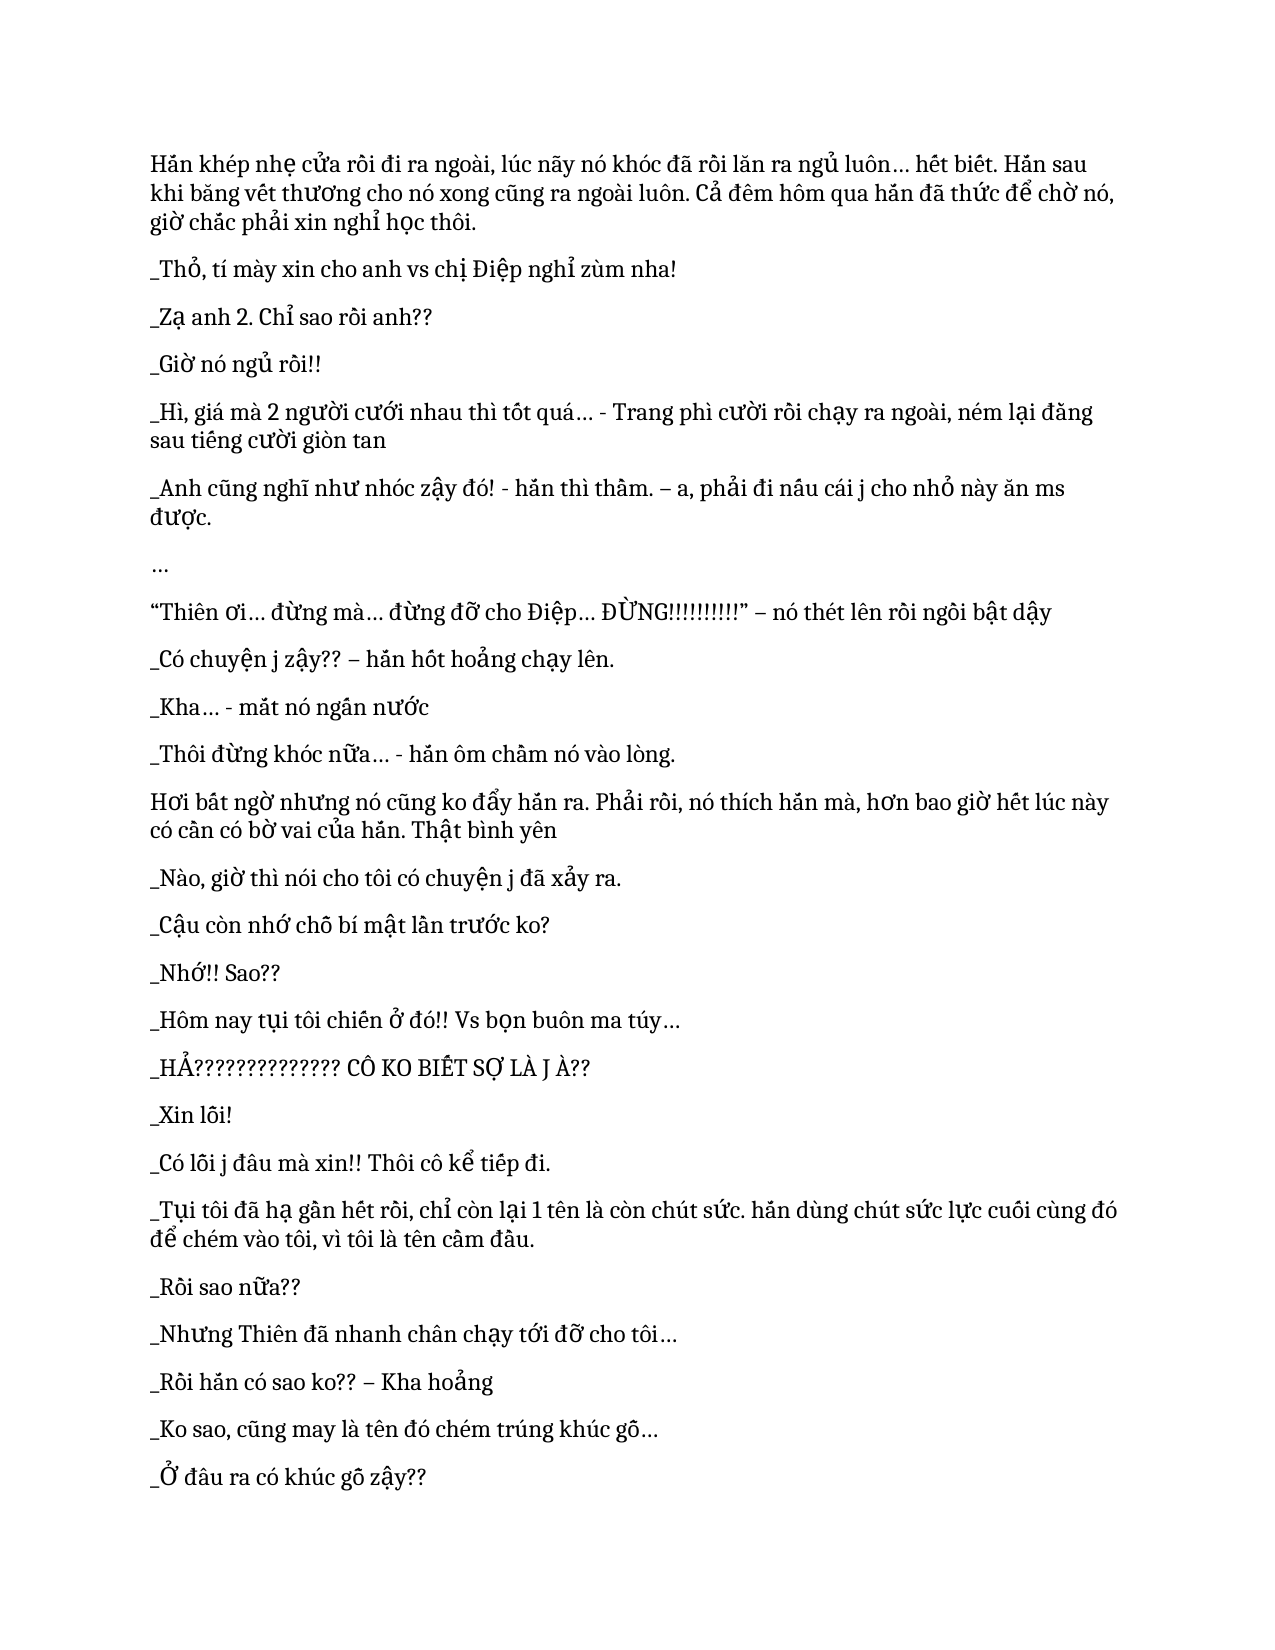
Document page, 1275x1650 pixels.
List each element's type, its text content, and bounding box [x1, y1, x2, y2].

text _Rồi sao nữa?? [150, 1272, 1125, 1301]
text _Hôm nay tụi tôi chiến ở đó!! Vs bọn buôn ma túy… [150, 1006, 1125, 1035]
text _Rồi hắn có sao ko?? – Kha hoảng [150, 1367, 1125, 1396]
text _Kha… - mắt nó ngấn nước [150, 692, 1125, 721]
text _Có lỗi j đâu mà xin!! Thôi cô kể tiếp đi. [150, 1149, 1125, 1177]
text _Hì, giá mà 2 người cưới nhau thì tốt quá… - Trang phì cười rồi chạy ra ngoài, ném lại đằng sau tiếng cười giòn tan [150, 397, 1125, 455]
text _Cậu còn nhớ chỗ bí mật lần trước ko? [150, 911, 1125, 940]
text _Nào, giờ thì nói cho tôi có chuyện j đã xảy ra. [150, 864, 1125, 892]
text _Thôi đừng khóc nữa… - hắn ôm chầm nó vào lòng. [150, 740, 1125, 769]
text … [150, 550, 1125, 579]
text _Nhớ!! Sao?? [150, 959, 1125, 987]
text _Giờ nó ngủ rồi!! [150, 350, 1125, 379]
text _Nhưng Thiên đã nhanh chân chạy tới đỡ cho tôi… [150, 1320, 1125, 1349]
text _Tụi tôi đã hạ gần hết rồi, chỉ còn lại 1 tên là còn chút sức. hắn dùng chút sức lực cuối cùng đó để chém vào tôi, vì tôi là tên cầm đầu. [150, 1196, 1125, 1254]
text _Anh cũng nghĩ như nhóc zậy đó! - hắn thì thầm. – a, phải đi nấu cái j cho nhỏ này ăn ms được. [150, 474, 1125, 531]
text _Ở đâu ra có khúc gỗ zậy?? [150, 1462, 1125, 1491]
text _Ko sao, cũng may là tên đó chém trúng khúc gỗ… [150, 1415, 1125, 1444]
text Hơi bất ngờ nhưng nó cũng ko đẩy hắn ra. Phải rồi, nó thích hắn mà, hơn bao giờ hết lúc này có cần có bờ vai của hắn. Thật bình yên [150, 787, 1125, 845]
text _Có chuyện j zậy?? – hắn hốt hoảng chạy lên. [150, 645, 1125, 674]
text “Thiên ơi… đừng mà… đừng đỡ cho Điệp… ĐỪNG!!!!!!!!!!” – nó thét lên rồi ngồi bật dậy [150, 597, 1125, 626]
text _HẢ?????????????? CÔ KO BIẾT SỢ LÀ J À?? [150, 1054, 1125, 1082]
text Hắn khép nhẹ cửa rồi đi ra ngoài, lúc nãy nó khóc đã rồi lăn ra ngủ luôn… hết biết. Hắn sau khi băng vết thương cho nó xong cũng ra ngoài luôn. Cả đêm hôm qua hắn đã thức để chờ nó, giờ chắc phải xin nghỉ học thôi. [150, 150, 1125, 236]
text _Xin lỗi! [150, 1101, 1125, 1130]
text _Zạ anh 2. Chỉ sao rồi anh?? [150, 302, 1125, 331]
text _Thỏ, tí mày xin cho anh vs chị Điệp nghỉ zùm nha! [150, 255, 1125, 284]
